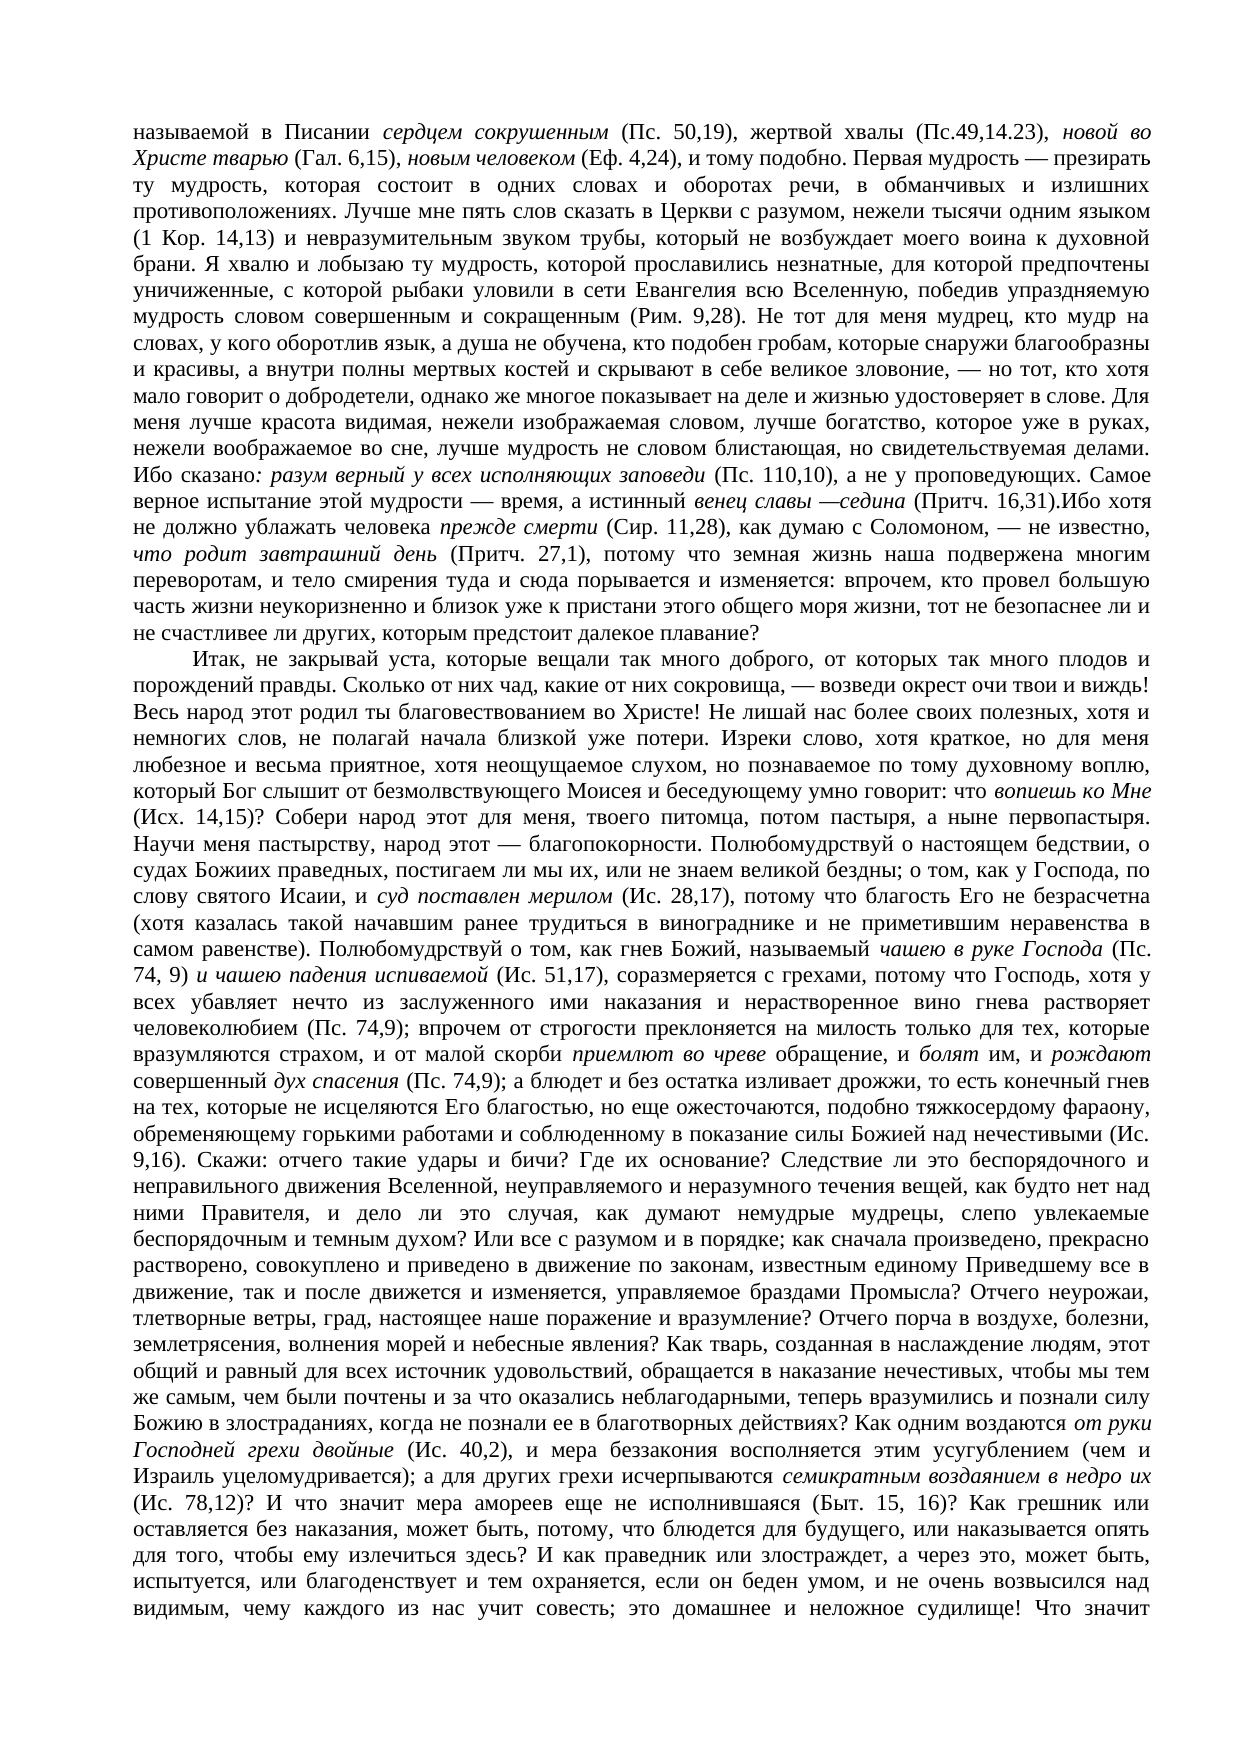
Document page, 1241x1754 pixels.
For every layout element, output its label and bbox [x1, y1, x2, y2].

text [133, 118, 1152, 645]
text [133, 645, 1152, 1620]
